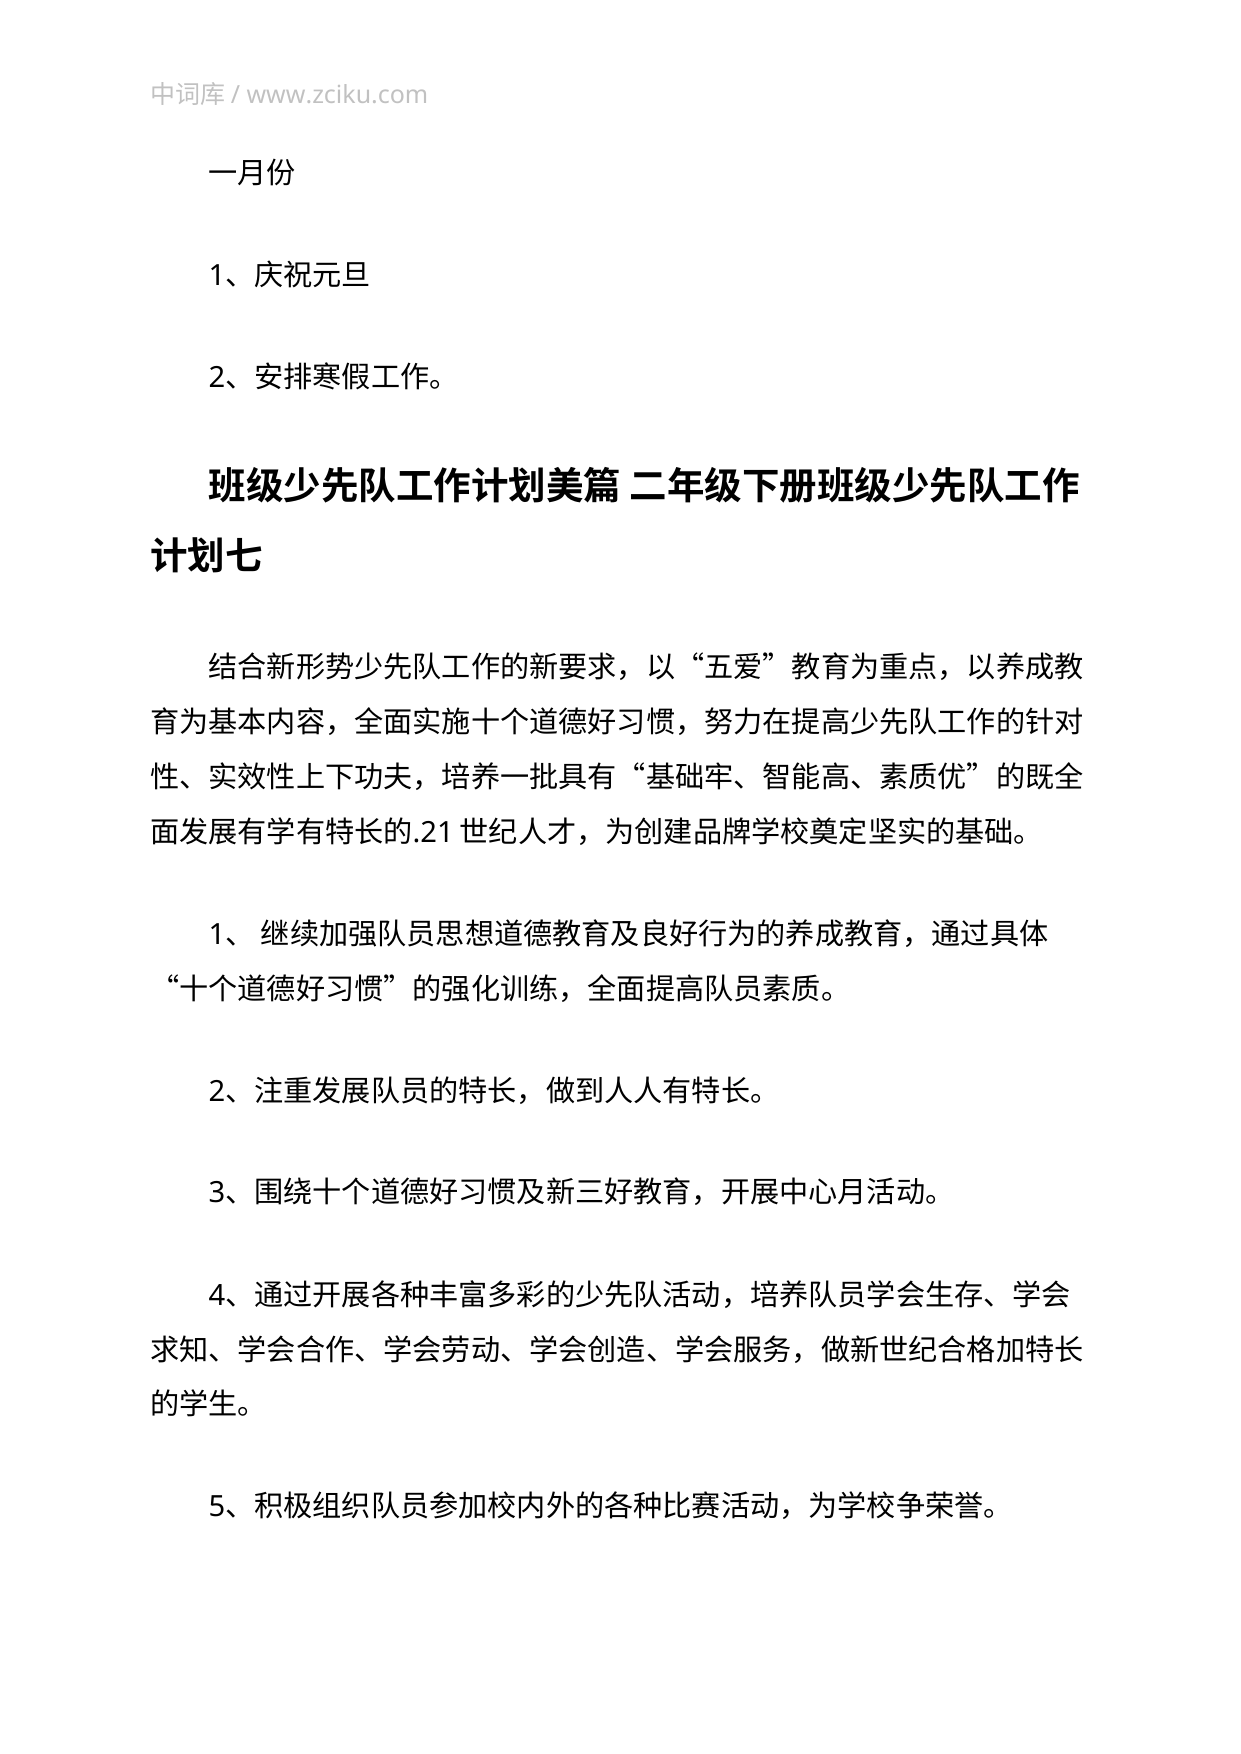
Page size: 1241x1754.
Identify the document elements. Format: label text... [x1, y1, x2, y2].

text 结合新形势少先队工作的新要求，以“五爱”教育为重点，以养成教育为基本内容，全面实施十个道德好习惯，努力在提高少先队工作的针对性、实效性上下功夫，培养一批具有“基础牢、智能高、素质优”的既全面发展有学有特长的.21世纪人才，为创建品牌学校奠定坚实的基础。 [150, 644, 1090, 851]
text 4、通过开展各种丰富多彩的少先队活动，培养队员学会生存、学会求知、学会合作、学会劳动、学会创造、学会服务，做新世纪合格加特长的学生。 [150, 1271, 1090, 1423]
text 2、注重发展队员的特长，做到人人有特长。 [150, 1067, 1090, 1109]
text 一月份 [150, 150, 1090, 192]
text 5、积极组织队员参加校内外的各种比赛活动，为学校争荣誉。 [150, 1483, 1090, 1525]
text 1、庆祝元旦 [150, 252, 1090, 294]
text 1、 继续加强队员思想道德教育及良好行为的养成教育，通过具体“十个道德好习惯”的强化训练，全面提高队员素质。 [150, 910, 1090, 1008]
text 3、围绕十个道德好习惯及新三好教育，开展中心月活动。 [150, 1169, 1090, 1211]
text 2、安排寒假工作。 [150, 354, 1090, 396]
text 班级少先队工作计划美篇 二年级下册班级少先队工作计划七 [150, 456, 1090, 581]
